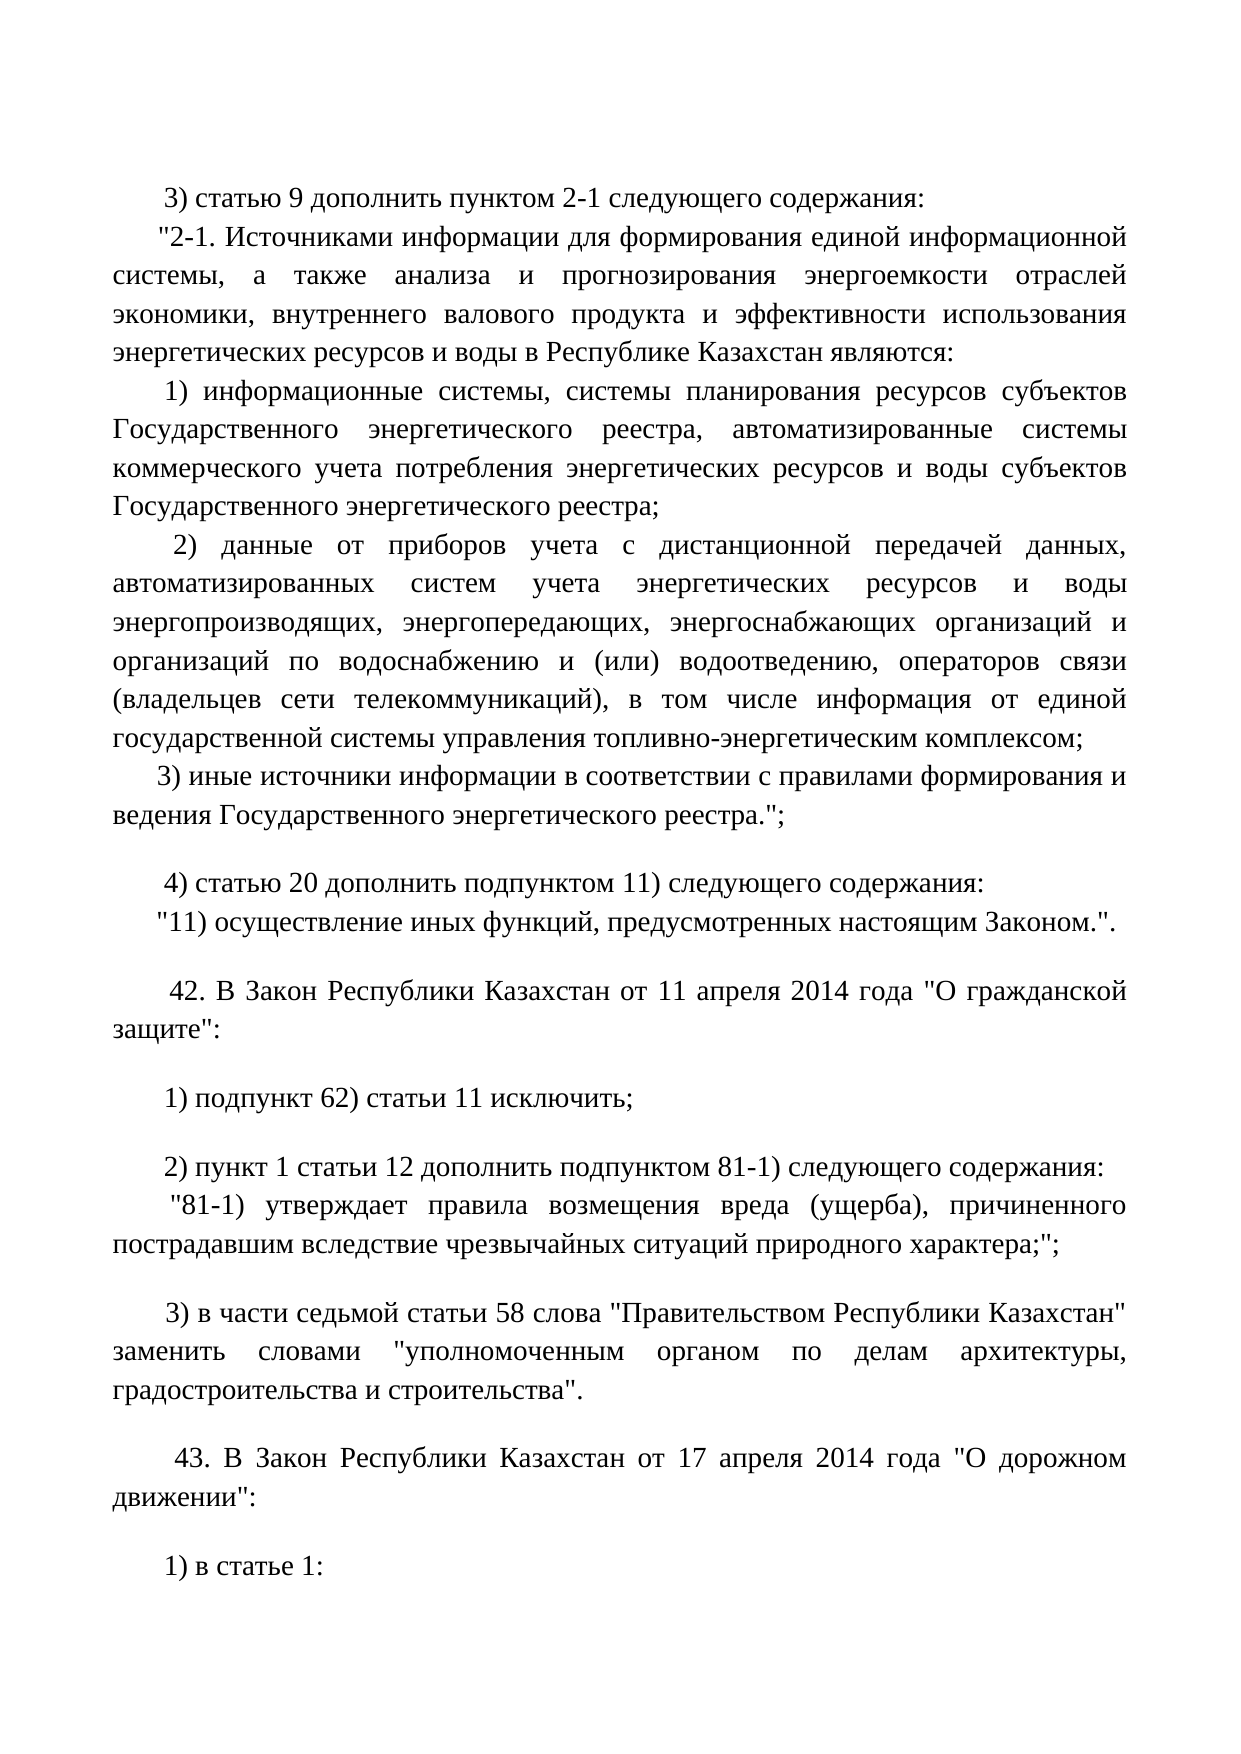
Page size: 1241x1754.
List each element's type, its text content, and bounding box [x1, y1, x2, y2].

text 1) информационные системы, системы планирования ресурсов субъектов Государственного энергетического реестра, автоматизированные системы коммерческого учета потребления энергетических ресурсов и воды субъектов Государственного энергетического реестра; [112, 373, 1128, 522]
text 2) пункт 1 статьи 12 дополнить подпунктом 81-1) следующего содержания: [112, 1149, 1128, 1182]
text 2) данные от приборов учета с дистанционной передачей данных, автоматизированных систем учета энергетических ресурсов и воды энергопроизводящих, энергопередающих, энергоснабжающих организаций и организаций по водоснабжению и (или) водоотведению, операторов связи (владельцев сети телекоммуникаций), в том числе информация от единой государственной системы управления топливно-энергетическим комплексом; [112, 527, 1128, 753]
text 4) статью 20 дополнить подпунктом 11) следующего содержания: [112, 866, 1128, 899]
text 42. В Закон Республики Казахстан от 11 апреля 2014 года "О гражданской защите": [112, 973, 1128, 1045]
text 1) в статье 1: [112, 1548, 1128, 1581]
text "81-1) утверждает правила возмещения вреда (ущерба), причиненного пострадавшим вследствие чрезвычайных ситуаций природного характера;"; [112, 1187, 1128, 1259]
text 3) в части седьмой статьи 58 слова "Правительством Республики Казахстан" заменить словами "уполномоченным органом по делам архитектуры, градостроительства и строительства". [112, 1295, 1128, 1405]
text 43. В Закон Республики Казахстан от 17 апреля 2014 года "О дорожном движении": [112, 1441, 1128, 1513]
text "2-1. Источниками информации для формирования единой информационной системы, а также анализа и прогнозирования энергоемкости отраслей экономики, внутреннего валового продукта и эффективности использования энергетических ресурсов и воды в Республике Казахстан являются: [112, 219, 1128, 368]
text "11) осуществление иных функций, предусмотренных настоящим Законом.". [112, 904, 1128, 938]
text 3) иные источники информации в соответствии с правилами формирования и ведения Государственного энергетического реестра."; [112, 758, 1128, 830]
text 1) подпункт 62) статьи 11 исключить; [112, 1080, 1128, 1114]
text 3) статью 9 дополнить пунктом 2-1 следующего содержания: [112, 180, 1128, 214]
